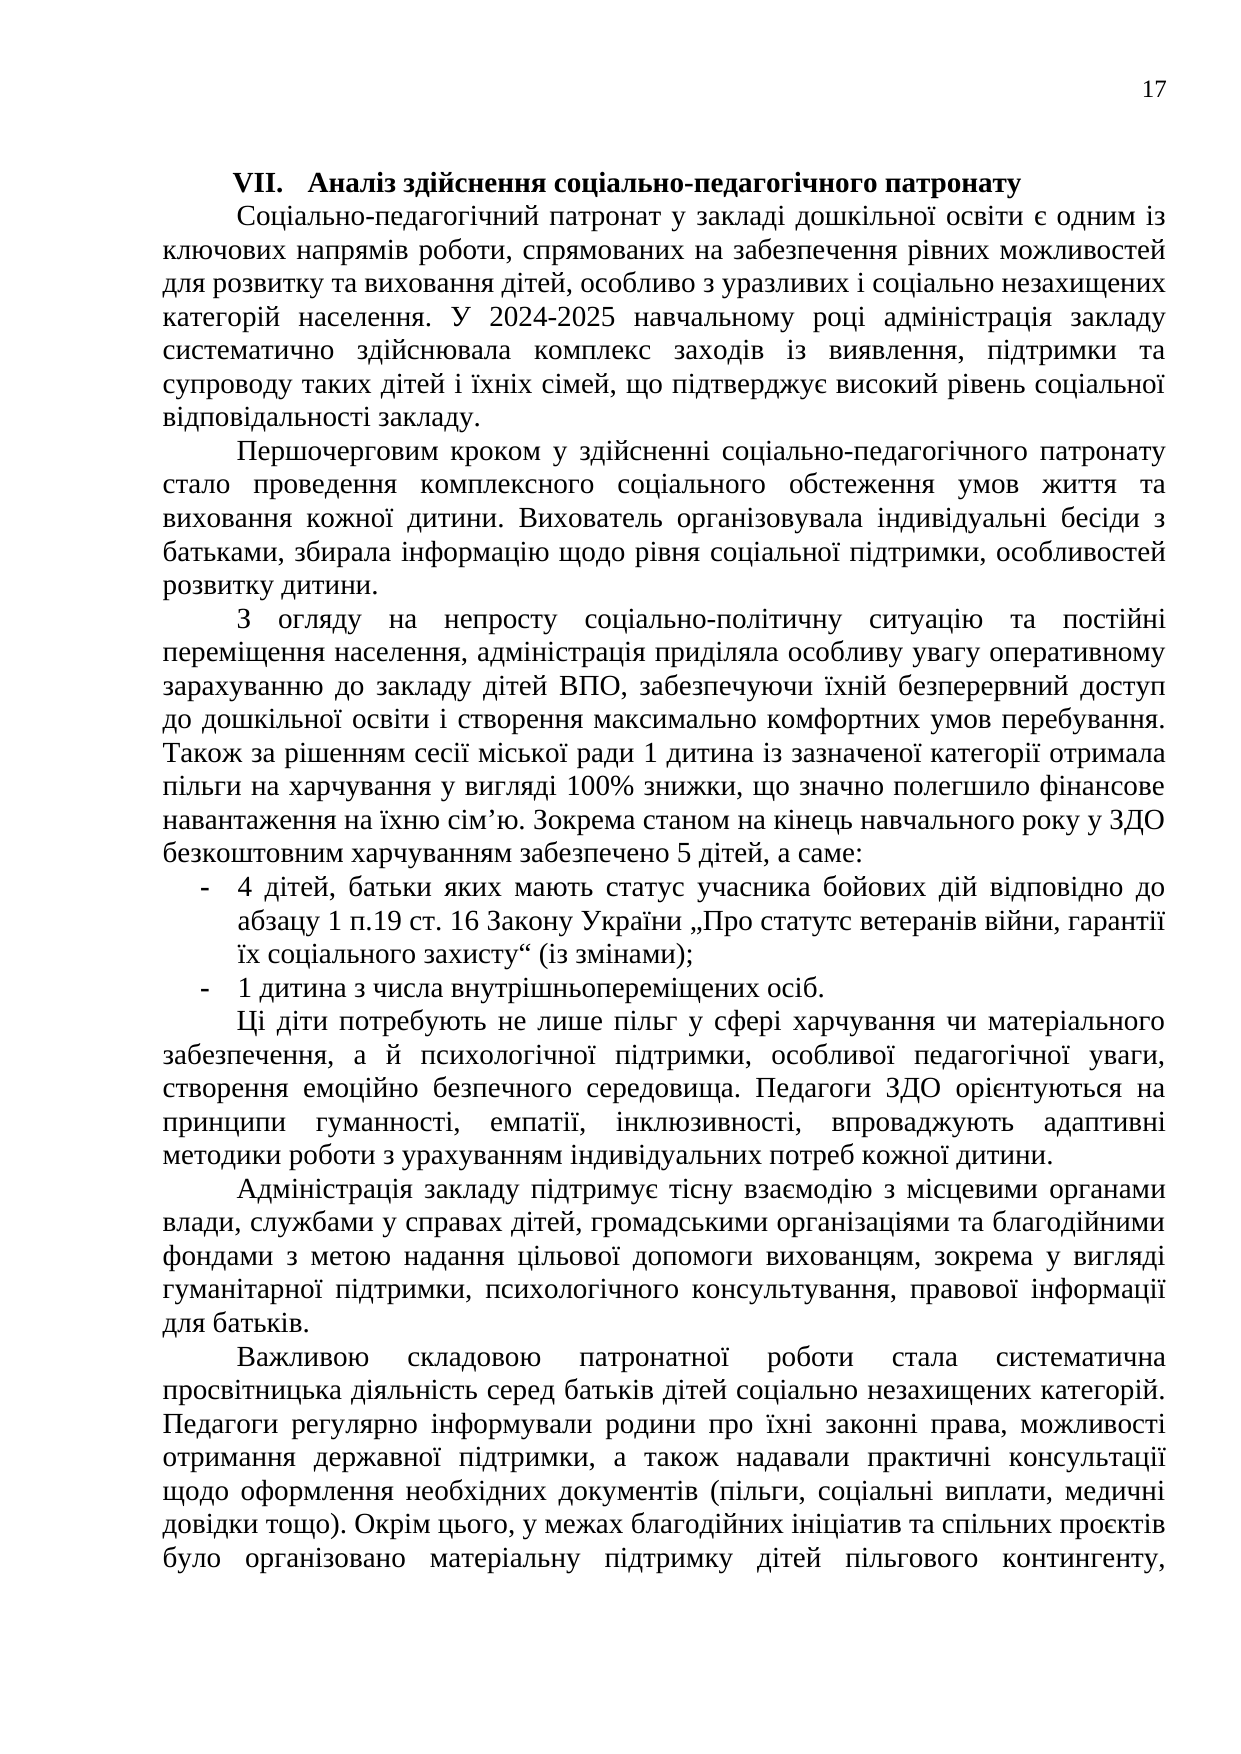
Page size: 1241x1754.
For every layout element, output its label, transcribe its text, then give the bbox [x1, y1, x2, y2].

text Першочерговим кроком у здійсненні соціально-педагогічного патронату стало проведення комплексного соціального обстеження умов життя та виховання кожної дитини. Вихователь організовувала індивідуальні бесіди з батьками, збирала інформацію щодо рівня соціальної підтримки, особливостей розвитку дитини. [162, 433, 1167, 601]
text Ці діти потребують не лише пільг у сфері харчування чи матеріального забезпечення, а й психологічної підтримки, особливої педагогічної уваги, створення емоційно безпечного середовища. Педагоги ЗДО орієнтуються на принципи гуманності, емпатії, інклюзивності, впроваджують адаптивні методики роботи з урахуванням індивідуальних потреб кожної дитини. [162, 1003, 1167, 1171]
text Адміністрація закладу підтримує тісну взаємодію з місцевими органами влади, службами у справах дітей, громадськими організаціями та благодійними фондами з метою надання цільової допомоги вихованцям, зокрема у вигляді гуманітарної підтримки, психологічного консультування, правової інформації для батьків. [162, 1171, 1167, 1339]
list 1 дитина з числа внутрішньопереміщених осіб. [200, 970, 1167, 1003]
list Аналіз здійснення соціально-педагогічного патронату [87, 165, 1167, 198]
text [162, 1339, 1167, 1573]
list 4 дітей, батьки яких мають статус учасника бойових дій відповідно до абзацу 1 п.19 ст. 16 Закону України „Про статутс ветеранів війни, гарантії їх соціального захисту“ (із змінами); [200, 869, 1167, 970]
text З огляду на непросту соціально-політичну ситуацію та постійні переміщення населення, адміністрація приділяла особливу увагу оперативному зарахуванню до закладу дітей ВПО, забезпечуючи їхній безперервний доступ до дошкільної освіти і створення максимально комфортних умов перебування. Також за рішенням сесії міської ради 1 дитина із зазначеної категорії отримала пільги на харчування у вигляді 100% знижки, що значно полегшило фінансове навантаження на їхню сім’ю. Зокрема станом на кінець навчального року у ЗДО безкоштовним харчуванням забезпечено 5 дітей, а саме: [162, 601, 1167, 869]
text Соціально-педагогічний патронат у закладі дошкільної освіти є одним із ключових напрямів роботи, спрямованих на забезпечення рівних можливостей для розвитку та виховання дітей, особливо з уразливих і соціально незахищених категорій населення. У 2024-2025 навчальному році адміністрація закладу систематично здійснювала комплекс заходів із виявлення, підтримки та супроводу таких дітей і їхніх сімей, що підтверджує високий рівень соціальної відповідальності закладу. [162, 198, 1167, 433]
